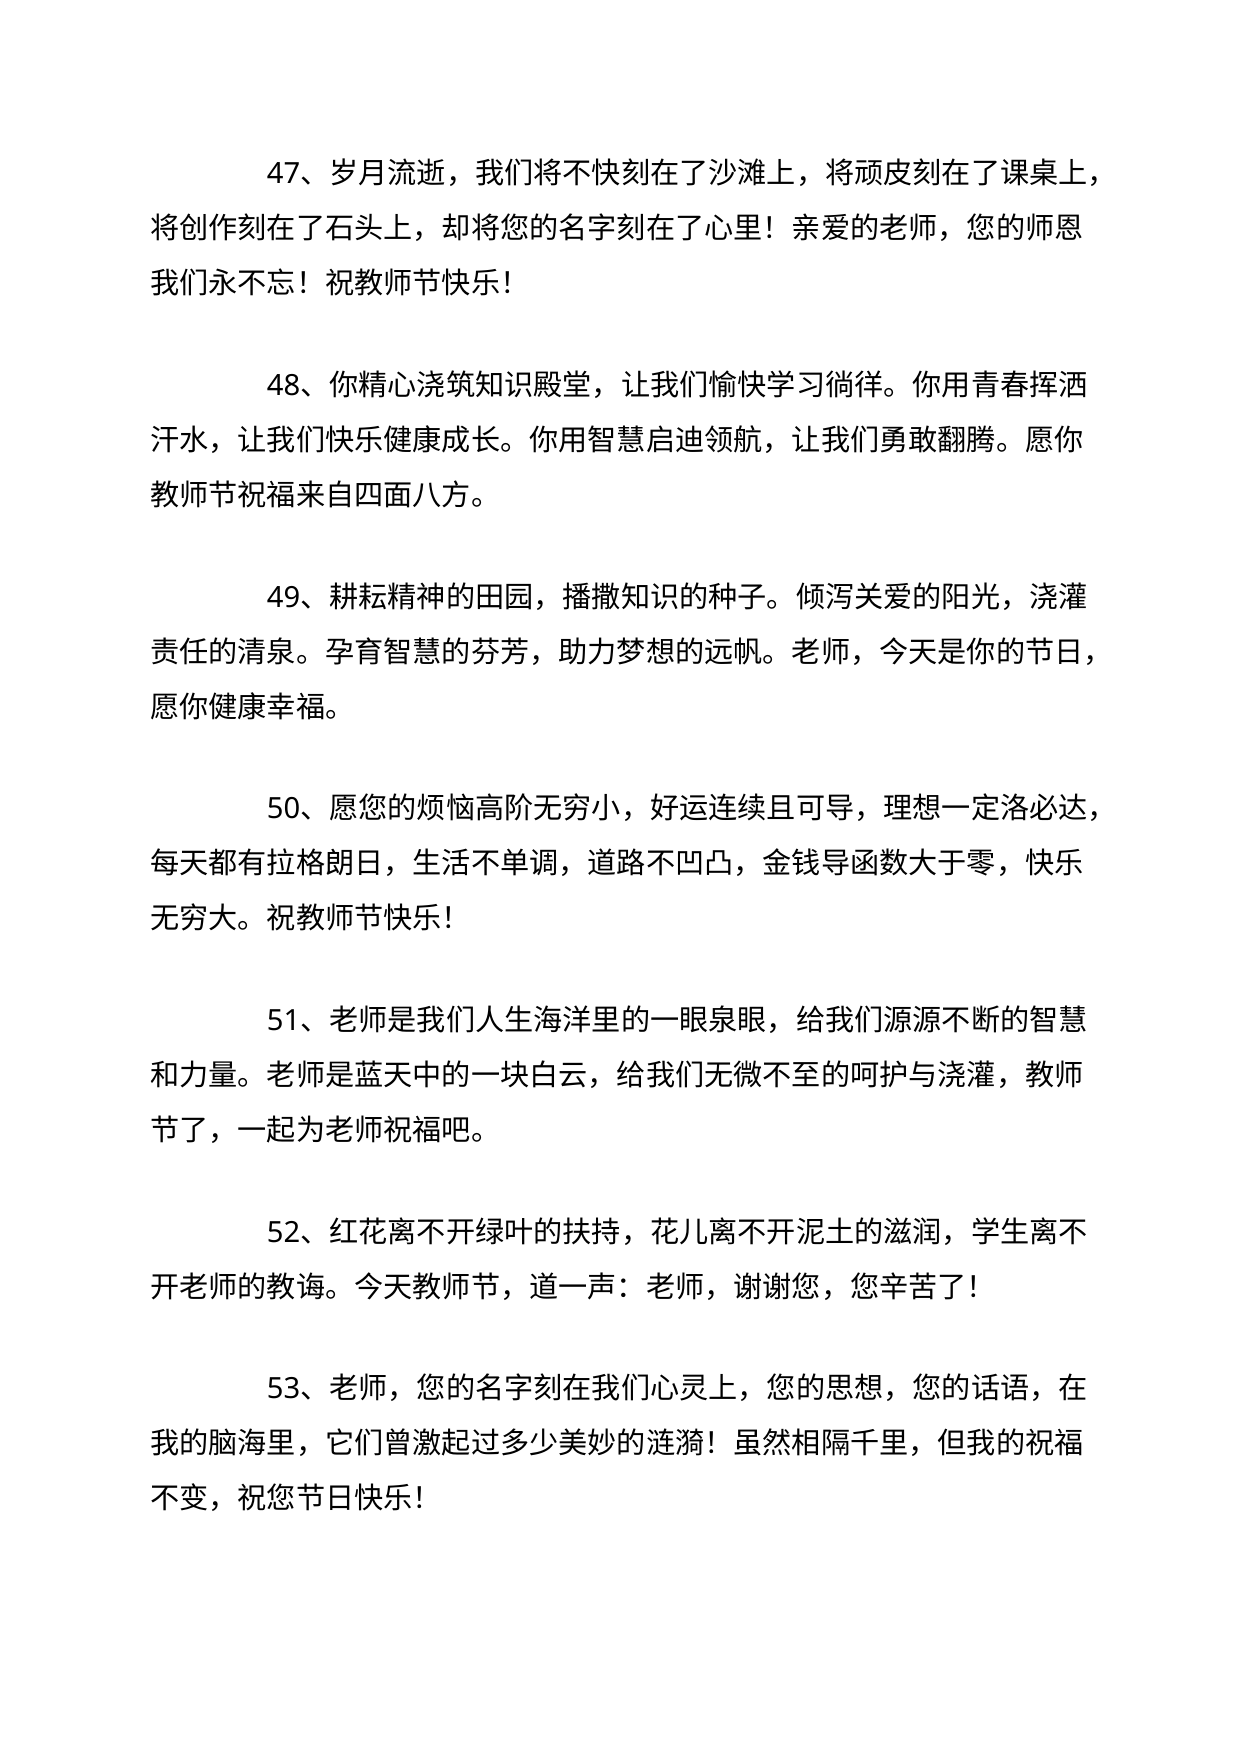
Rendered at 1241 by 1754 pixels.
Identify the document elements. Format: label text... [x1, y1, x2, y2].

text 49、耕耘精神的田园，播撒知识的种子。倾泻关爱的阳光，浇灌责任的清泉。孕育智慧的芬芳，助力梦想的远帆。老师，今天是你的节日，愿你健康幸福。 [150, 573, 1090, 726]
text 50、愿您的烦恼高阶无穷小，好运连续且可导，理想一定洛必达，每天都有拉格朗日，生活不单调，道路不凹凸，金钱导函数大于零，快乐无穷大。祝教师节快乐！ [150, 785, 1090, 937]
text 53、老师，您的名字刻在我们心灵上，您的思想，您的话语，在我的脑海里，它们曾激起过多少美妙的涟漪！虽然相隔千里，但我的祝福不变，祝您节日快乐！ [150, 1365, 1090, 1517]
text 47、岁月流逝，我们将不快刻在了沙滩上，将顽皮刻在了课桌上，将创作刻在了石头上，却将您的名字刻在了心里！亲爱的老师，您的师恩我们永不忘！祝教师节快乐！ [150, 150, 1090, 302]
text 52、红花离不开绿叶的扶持，花儿离不开泥土的滋润，学生离不开老师的教诲。今天教师节，道一声：老师，谢谢您，您辛苦了！ [150, 1208, 1090, 1306]
text 51、老师是我们人生海洋里的一眼泉眼，给我们源源不断的智慧和力量。老师是蓝天中的一块白云，给我们无微不至的呵护与浇灌，教师节了，一起为老师祝福吧。 [150, 997, 1090, 1149]
text 48、你精心浇筑知识殿堂，让我们愉快学习徜徉。你用青春挥洒汗水，让我们快乐健康成长。你用智慧启迪领航，让我们勇敢翻腾。愿你教师节祝福来自四面八方。 [150, 362, 1090, 514]
